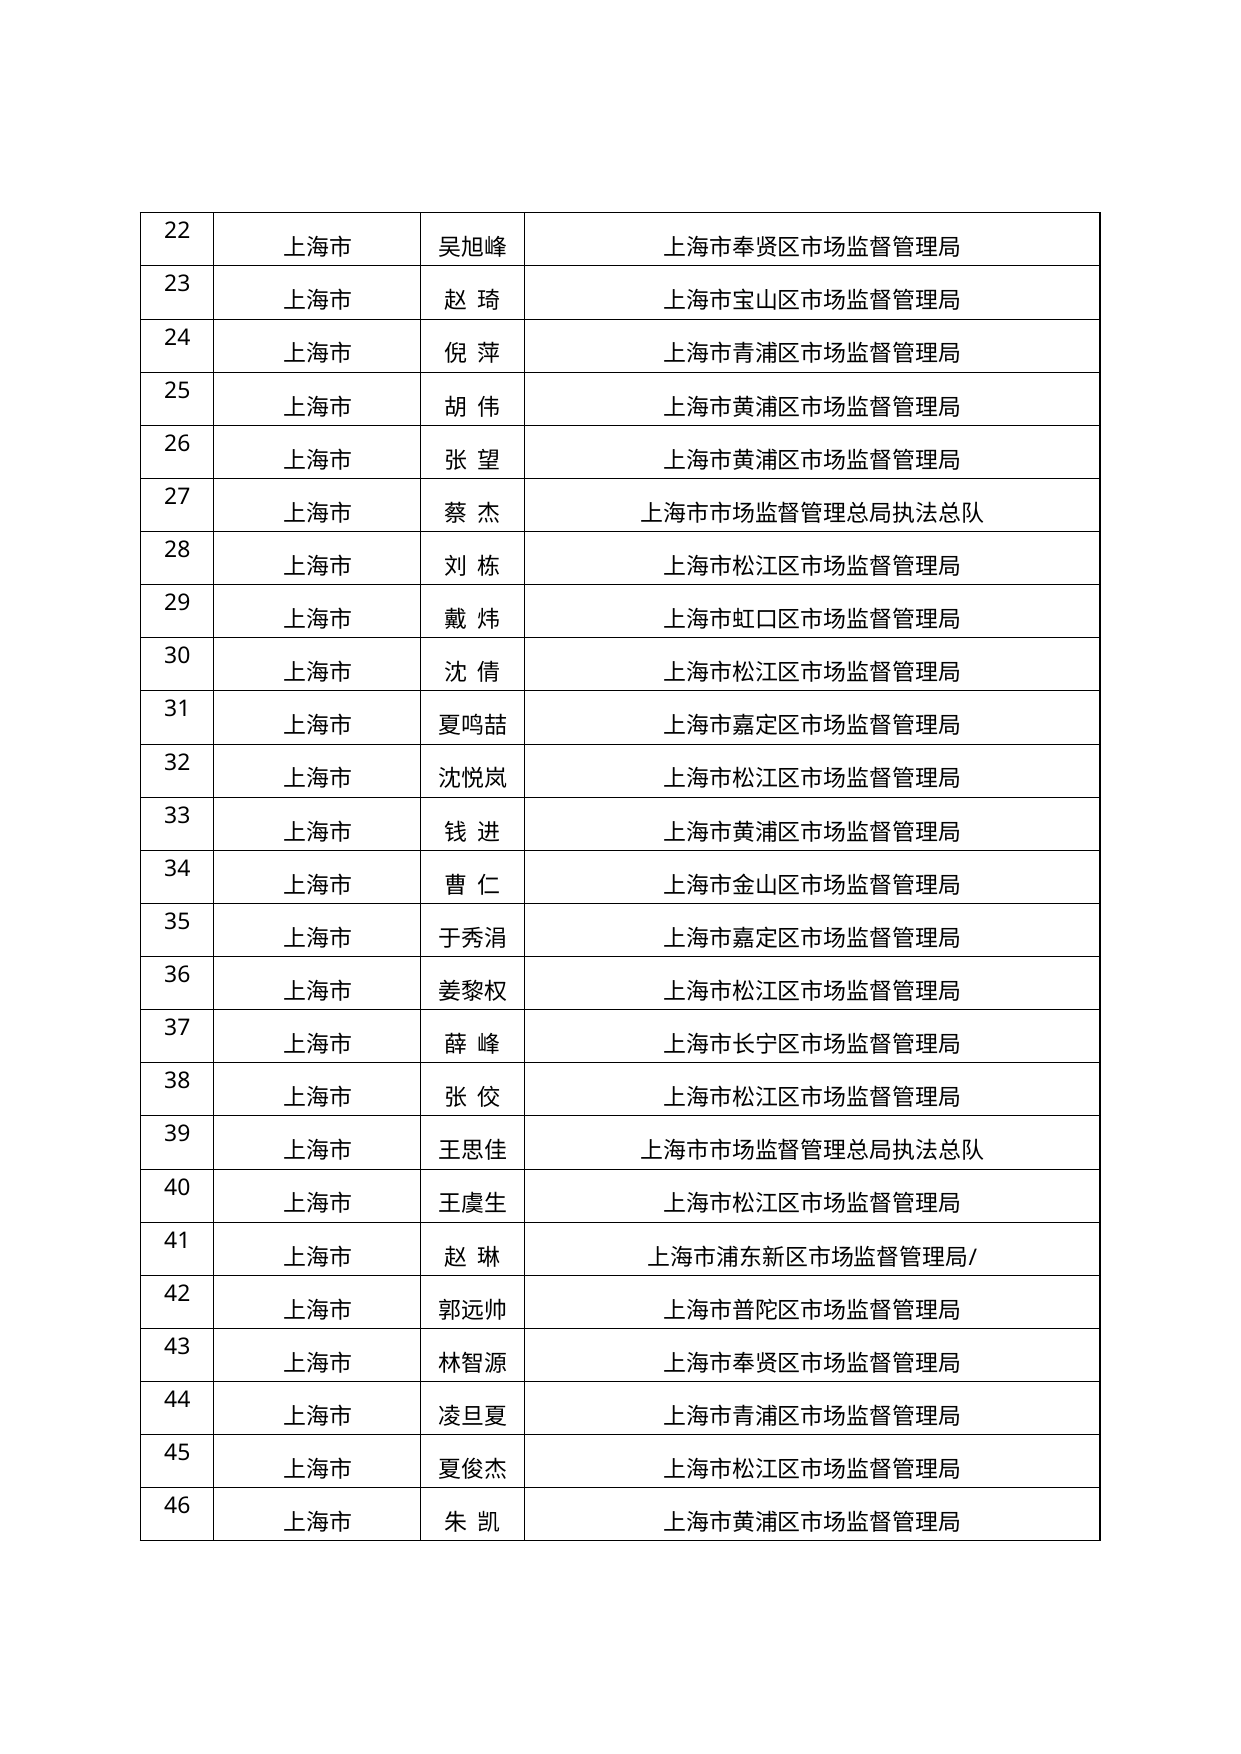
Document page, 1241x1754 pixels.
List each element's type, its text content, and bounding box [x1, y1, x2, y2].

table_cell 28 [141, 532, 213, 584]
table_cell 32 [141, 745, 213, 797]
table_cell 上海市黄浦区市场监督管理局 [525, 373, 1099, 425]
table_cell 上海市金山区市场监督管理局 [525, 851, 1099, 903]
table_cell 上海市普陀区市场监督管理局 [525, 1276, 1099, 1328]
table_cell 26 [141, 426, 213, 478]
table_cell 上海市黄浦区市场监督管理局 [525, 426, 1099, 478]
table_cell 戴 炜 [421, 585, 524, 637]
table_cell 上海市 [214, 1435, 420, 1487]
table_cell 36 [141, 957, 213, 1009]
table_cell 林智源 [421, 1329, 524, 1381]
table_cell 22 [141, 213, 213, 265]
table_cell 44 [141, 1382, 213, 1434]
table_cell 上海市宝山区市场监督管理局 [525, 266, 1099, 318]
table_cell 23 [141, 266, 213, 318]
table_cell 上海市 [214, 1488, 420, 1540]
table_cell 27 [141, 479, 213, 531]
table_cell 上海市松江区市场监督管理局 [525, 1170, 1099, 1222]
table_cell 上海市松江区市场监督管理局 [525, 638, 1099, 690]
table_cell 上海市 [214, 638, 420, 690]
table_cell 37 [141, 1010, 213, 1062]
table_cell 上海市黄浦区市场监督管理局 [525, 1488, 1099, 1540]
table_cell 上海市松江区市场监督管理局 [525, 1063, 1099, 1115]
table_cell 上海市 [214, 691, 420, 743]
table_cell 上海市 [214, 1223, 420, 1275]
table_cell 上海市 [214, 1063, 420, 1115]
table_cell 姜黎权 [421, 957, 524, 1009]
table_cell 上海市 [214, 585, 420, 637]
table_cell 上海市 [214, 373, 420, 425]
table_cell 上海市 [214, 320, 420, 372]
table_cell 45 [141, 1435, 213, 1487]
table_cell 上海市嘉定区市场监督管理局 [525, 691, 1099, 743]
table_cell 30 [141, 638, 213, 690]
table_cell 张 望 [421, 426, 524, 478]
table_cell 上海市市场监督管理总局执法总队 [525, 1116, 1099, 1168]
table_cell 38 [141, 1063, 213, 1115]
table_cell 上海市 [214, 479, 420, 531]
table_cell 胡 伟 [421, 373, 524, 425]
table_cell 31 [141, 691, 213, 743]
table_cell 上海市松江区市场监督管理局 [525, 1435, 1099, 1487]
table_cell 40 [141, 1170, 213, 1222]
table_cell 刘 栋 [421, 532, 524, 584]
table_cell 上海市长宁区市场监督管理局 [525, 1010, 1099, 1062]
table_cell 于秀涓 [421, 904, 524, 956]
table_cell 34 [141, 851, 213, 903]
table_cell 吴旭峰 [421, 213, 524, 265]
table_cell 上海市 [214, 426, 420, 478]
table_cell 上海市 [214, 1329, 420, 1381]
table_cell 上海市 [214, 798, 420, 850]
table_cell 上海市 [214, 1276, 420, 1328]
table_cell 上海市市场监督管理总局执法总队 [525, 479, 1099, 531]
table_cell 上海市 [214, 1382, 420, 1434]
table_cell 沈悦岚 [421, 745, 524, 797]
table_cell 上海市 [214, 1170, 420, 1222]
table_cell 张 佼 [421, 1063, 524, 1115]
table_cell 上海市 [214, 266, 420, 318]
table_cell 赵 琳 [421, 1223, 524, 1275]
table_cell 郭远帅 [421, 1276, 524, 1328]
table_cell 24 [141, 320, 213, 372]
table_cell 33 [141, 798, 213, 850]
table_cell 上海市 [214, 213, 420, 265]
table_cell 上海市 [214, 745, 420, 797]
table_cell 42 [141, 1276, 213, 1328]
table_cell 25 [141, 373, 213, 425]
table_cell 赵 琦 [421, 266, 524, 318]
table_cell 上海市青浦区市场监督管理局 [525, 320, 1099, 372]
table_cell 王思佳 [421, 1116, 524, 1168]
table_cell 钱 进 [421, 798, 524, 850]
table_cell 上海市 [214, 957, 420, 1009]
table_cell 上海市 [214, 1010, 420, 1062]
table_cell 上海市松江区市场监督管理局 [525, 745, 1099, 797]
table_cell 薛 峰 [421, 1010, 524, 1062]
table_cell 朱 凯 [421, 1488, 524, 1540]
table_cell 上海市 [214, 851, 420, 903]
table_cell 夏鸣喆 [421, 691, 524, 743]
table_cell 夏俊杰 [421, 1435, 524, 1487]
table_cell 上海市 [214, 1116, 420, 1168]
table_cell 上海市 [214, 532, 420, 584]
table_cell 上海市松江区市场监督管理局 [525, 532, 1099, 584]
table_cell 29 [141, 585, 213, 637]
table_cell 39 [141, 1116, 213, 1168]
table_cell 上海市青浦区市场监督管理局 [525, 1382, 1099, 1434]
table_cell 上海市奉贤区市场监督管理局 [525, 1329, 1099, 1381]
table_cell 35 [141, 904, 213, 956]
table_cell 上海市奉贤区市场监督管理局 [525, 213, 1099, 265]
table_cell 凌旦夏 [421, 1382, 524, 1434]
table_cell 上海市松江区市场监督管理局 [525, 957, 1099, 1009]
table_cell 沈 倩 [421, 638, 524, 690]
table_cell 上海市 [214, 904, 420, 956]
table_cell 上海市嘉定区市场监督管理局 [525, 904, 1099, 956]
table_cell 上海市浦东新区市场监督管理局/ 中国（上海）自由贸易试验区市场监督管理局 [525, 1223, 1099, 1275]
table_cell 上海市黄浦区市场监督管理局 [525, 798, 1099, 850]
table_cell 曹 仁 [421, 851, 524, 903]
table_cell 46 [141, 1488, 213, 1540]
table_cell 倪 萍 [421, 320, 524, 372]
table_cell 41 [141, 1223, 213, 1275]
table_cell 王虞生 [421, 1170, 524, 1222]
table_cell 蔡 杰 [421, 479, 524, 531]
table_cell 43 [141, 1329, 213, 1381]
table_cell 上海市虹口区市场监督管理局 [525, 585, 1099, 637]
